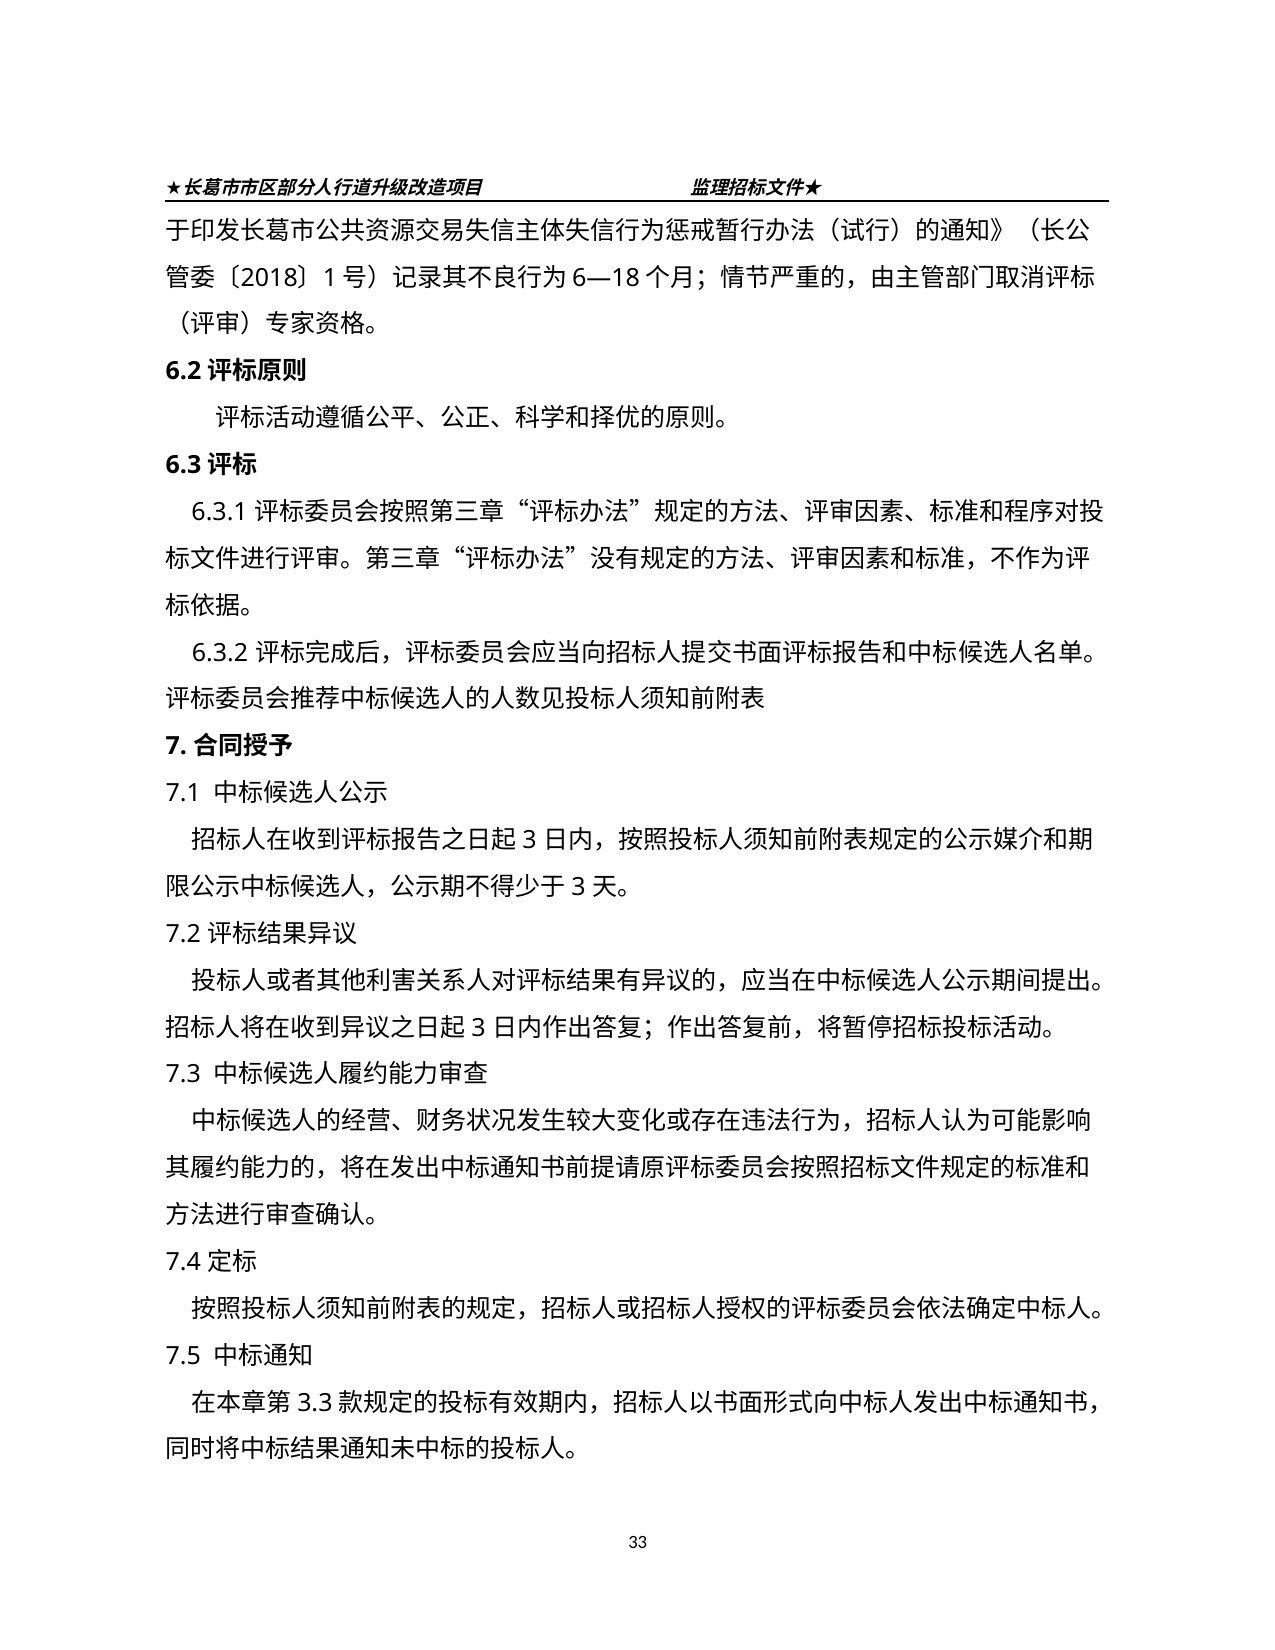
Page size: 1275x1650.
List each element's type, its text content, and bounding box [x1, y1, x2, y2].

text 中标候选人的经营、财务状况发生较大变化或存在违法行为，招标人认为可能影响其履约能力的，将在发出中标通知书前提请原评标委员会按照招标文件规定的标准和方法进行审查确认。 [165, 1092, 1109, 1233]
text 7.3 中标候选人履约能力审查 [165, 1045, 1109, 1092]
text 招标人在收到评标报告之日起 3 日内，按照投标人须知前附表规定的公示媒介和期限公示中标候选人，公示期不得少于 3 天。 [165, 811, 1109, 905]
text 7.5 中标通知 [165, 1327, 1109, 1373]
text 6.3 评标 [165, 436, 1109, 483]
text 评标活动遵循公平、公正、科学和择优的原则。 [165, 389, 1109, 436]
text 6.3.1 评标委员会按照第三章“评标办法”规定的方法、评审因素、标准和程序对投标文件进行评审。第三章“评标办法”没有规定的方法、评审因素和标准，不作为评标依据。 [165, 483, 1109, 623]
text 6.2 评标原则 [165, 342, 1109, 389]
text 7.1 中标候选人公示 [165, 764, 1109, 811]
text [165, 202, 1109, 342]
text 7.4 定标 [165, 1233, 1109, 1280]
text 投标人或者其他利害关系人对评标结果有异议的，应当在中标候选人公示期间提出。招标人将在收到异议之日起 3 日内作出答复；作出答复前，将暂停招标投标活动。 [165, 952, 1109, 1045]
text 在本章第 3.3 款规定的投标有效期内，招标人以书面形式向中标人发出中标通知书，同时将中标结果通知未中标的投标人。 [165, 1373, 1109, 1467]
text 按照投标人须知前附表的规定，招标人或招标人授权的评标委员会依法确定中标人。 [165, 1280, 1109, 1327]
text 7.2 评标结果异议 [165, 905, 1109, 952]
text 6.3.2 评标完成后，评标委员会应当向招标人提交书面评标报告和中标候选人名单。评标委员会推荐中标候选人的人数见投标人须知前附表 [165, 623, 1109, 717]
text 7. 合同授予 [165, 717, 1109, 764]
